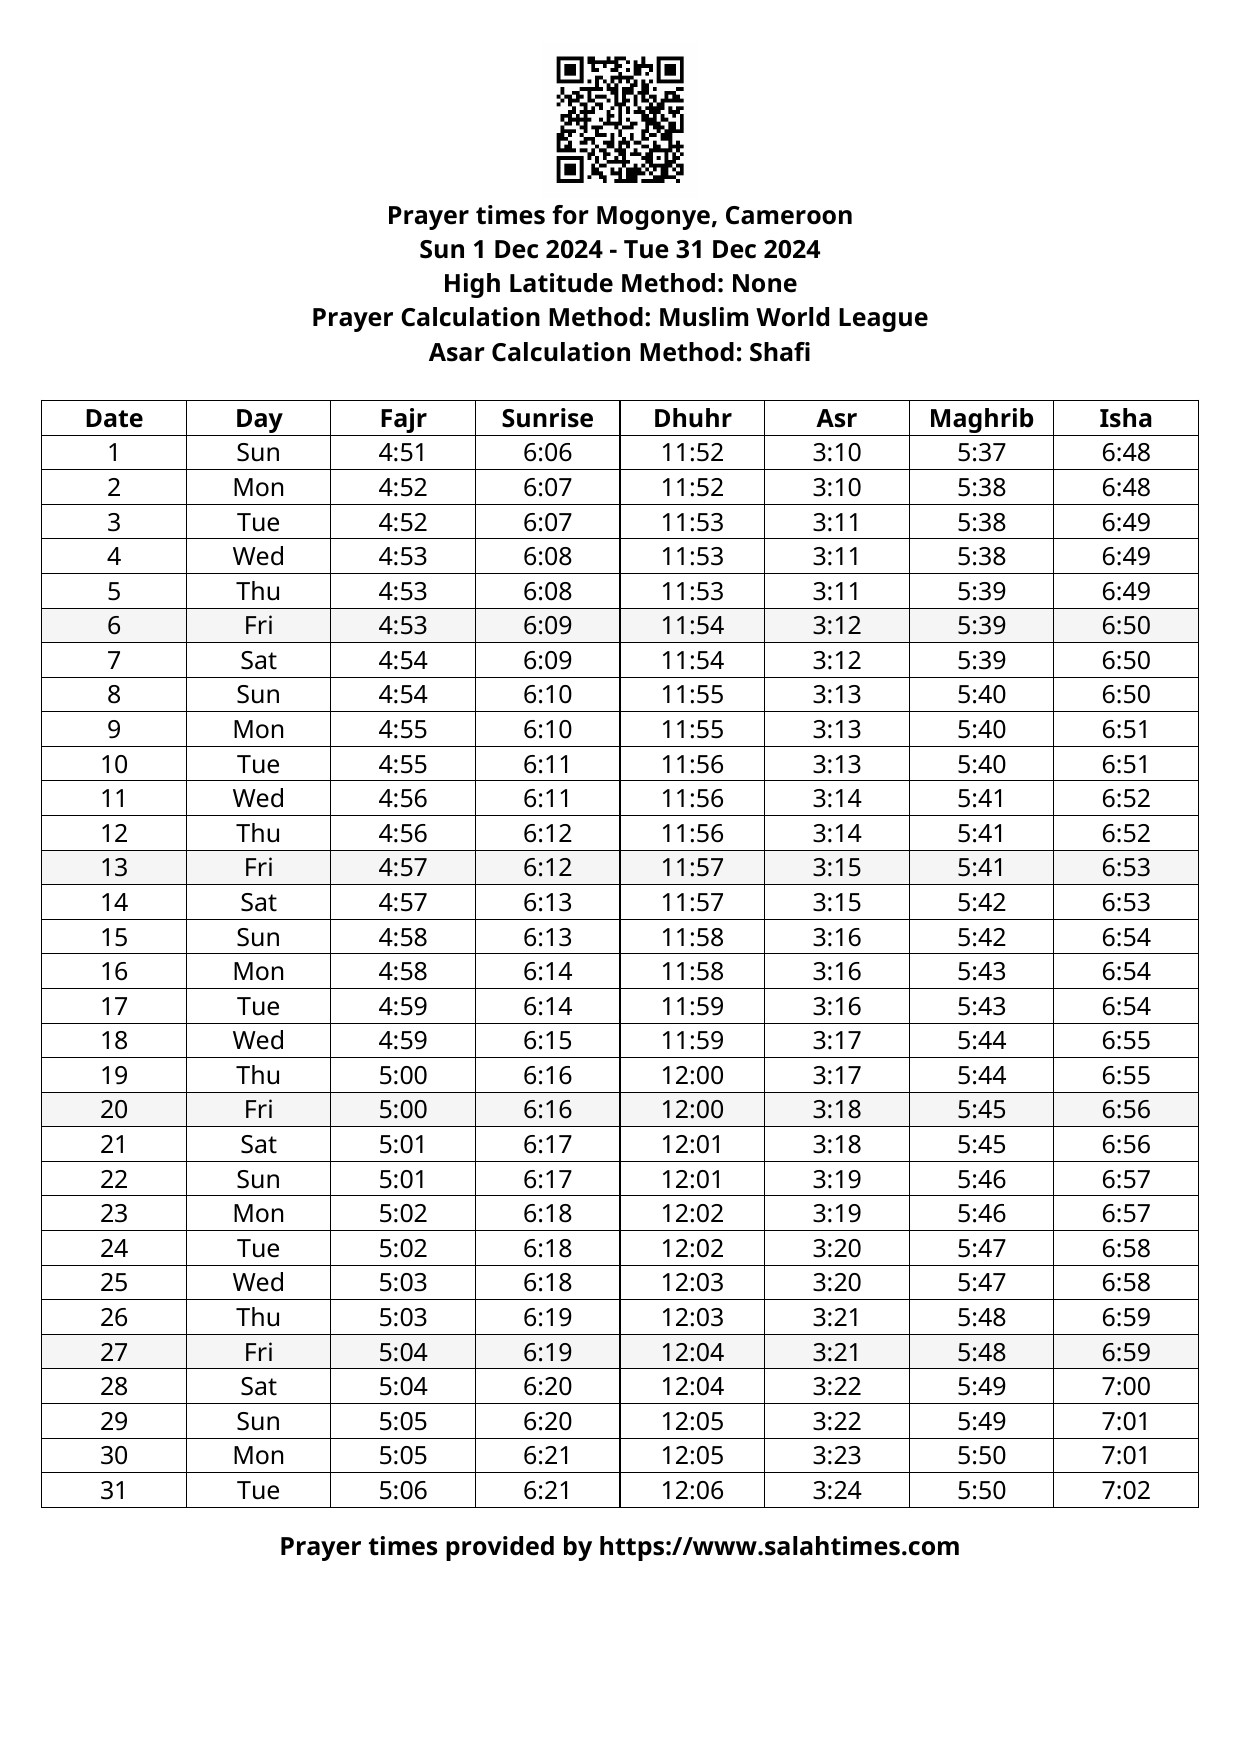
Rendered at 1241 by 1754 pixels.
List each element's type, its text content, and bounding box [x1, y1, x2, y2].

table_cell 22 [42, 1162, 186, 1195]
table_cell 7:01 [1054, 1439, 1198, 1472]
text Prayer Calculation Method: Muslim World League [42, 300, 1198, 334]
table_cell 5:38 [910, 505, 1053, 538]
table_cell 6:56 [1054, 1127, 1198, 1161]
table_cell 6:09 [476, 609, 619, 642]
table_cell 12:00 [621, 1058, 764, 1092]
table_cell Sun [187, 436, 330, 469]
table_cell 5:03 [331, 1266, 475, 1299]
table_cell 6:07 [476, 470, 619, 504]
table_cell 5:41 [910, 781, 1053, 815]
table_header Dhuhr [621, 401, 764, 434]
table_cell 6:11 [476, 747, 619, 780]
table_cell 6:57 [1054, 1196, 1198, 1230]
table_cell 6 [42, 609, 186, 642]
table_cell 5:00 [331, 1093, 475, 1126]
table_cell 6:50 [1054, 609, 1198, 642]
table_cell Sun [187, 920, 330, 953]
table_cell Fri [187, 851, 330, 884]
table_cell 4:55 [331, 747, 475, 780]
table_cell 4:55 [331, 712, 475, 746]
table_cell 6:16 [476, 1058, 619, 1092]
table_cell 6:51 [1054, 712, 1198, 746]
table_cell 5:44 [910, 1024, 1053, 1057]
table_cell 11:53 [621, 574, 764, 607]
table_cell 12:03 [621, 1300, 764, 1334]
table_cell 6:18 [476, 1266, 619, 1299]
table_cell 3:21 [765, 1300, 909, 1334]
table_cell 5:43 [910, 954, 1053, 988]
table_cell 3:14 [765, 816, 909, 849]
table_cell 13 [42, 851, 186, 884]
table_cell 3:19 [765, 1162, 909, 1195]
table_cell 7:02 [1054, 1473, 1198, 1507]
table_cell 6:56 [1054, 1093, 1198, 1126]
table_cell 4:59 [331, 989, 475, 1022]
table_cell 3:17 [765, 1024, 909, 1057]
table_cell 3:16 [765, 989, 909, 1022]
table_cell Tue [187, 989, 330, 1022]
table_cell Wed [187, 1024, 330, 1057]
table_cell 3:11 [765, 539, 909, 573]
table_cell 6:53 [1054, 851, 1198, 884]
table_cell 5:42 [910, 885, 1053, 919]
table_cell 5:03 [331, 1300, 475, 1334]
table_cell 5:49 [910, 1404, 1053, 1437]
table_cell 6:50 [1054, 643, 1198, 677]
table_cell 3:15 [765, 885, 909, 919]
table_cell 6:53 [1054, 885, 1198, 919]
table_cell 5:39 [910, 609, 1053, 642]
table_cell 6:20 [476, 1404, 619, 1437]
table_cell 5:47 [910, 1266, 1053, 1299]
table_header Day [187, 401, 330, 434]
table_cell Sun [187, 1404, 330, 1437]
table_cell 5:02 [331, 1196, 475, 1230]
table_cell 12:04 [621, 1335, 764, 1368]
table_cell 25 [42, 1266, 186, 1299]
table_cell 6:12 [476, 851, 619, 884]
table_cell 3:12 [765, 643, 909, 677]
table_cell 5:41 [910, 851, 1053, 884]
table_cell 4 [42, 539, 186, 573]
table_cell 3:19 [765, 1196, 909, 1230]
table_cell 6:18 [476, 1196, 619, 1230]
table_cell 12:04 [621, 1369, 764, 1403]
table_cell 3:18 [765, 1093, 909, 1126]
table_cell 6:14 [476, 989, 619, 1022]
text High Latitude Method: None [42, 266, 1198, 300]
table_cell 6:59 [1054, 1335, 1198, 1368]
table_cell 11:59 [621, 989, 764, 1022]
table_cell 6:21 [476, 1439, 619, 1472]
table_cell 3:13 [765, 712, 909, 746]
table_cell 5:42 [910, 920, 1053, 953]
table_cell 5:41 [910, 816, 1053, 849]
table_cell 3:18 [765, 1127, 909, 1161]
table_cell Wed [187, 539, 330, 573]
table_cell 3:24 [765, 1473, 909, 1507]
table_cell Tue [187, 747, 330, 780]
table_cell 6:06 [476, 436, 619, 469]
table_cell 5:37 [910, 436, 1053, 469]
table_cell 6:09 [476, 643, 619, 677]
table_cell 6:21 [476, 1473, 619, 1507]
table_cell 11:55 [621, 712, 764, 746]
table_cell 3:17 [765, 1058, 909, 1092]
table_cell 6:20 [476, 1369, 619, 1403]
table_cell 5:40 [910, 712, 1053, 746]
table_cell 23 [42, 1196, 186, 1230]
table_cell 8 [42, 678, 186, 711]
table_cell 3:22 [765, 1369, 909, 1403]
table_cell 12:05 [621, 1439, 764, 1472]
table_cell Thu [187, 816, 330, 849]
table_cell 3:14 [765, 781, 909, 815]
table_cell Thu [187, 574, 330, 607]
table_cell 16 [42, 954, 186, 988]
table_cell 6:08 [476, 539, 619, 573]
table_cell 5:50 [910, 1439, 1053, 1472]
text Prayer times for Mogonye, Cameroon [42, 198, 1198, 232]
table_cell 3:20 [765, 1266, 909, 1299]
table_cell Sat [187, 1369, 330, 1403]
table_cell Fri [187, 1335, 330, 1368]
table_cell 17 [42, 989, 186, 1022]
table_cell 11:54 [621, 643, 764, 677]
table_cell 20 [42, 1093, 186, 1126]
table_cell Fri [187, 609, 330, 642]
table_cell 11:55 [621, 678, 764, 711]
table_cell 12:02 [621, 1231, 764, 1264]
table_cell 6:55 [1054, 1058, 1198, 1092]
table_cell 11:57 [621, 885, 764, 919]
table_cell Mon [187, 1196, 330, 1230]
table_header Fajr [331, 401, 475, 434]
table_cell 4:56 [331, 781, 475, 815]
table_cell 6:49 [1054, 539, 1198, 573]
table_cell Thu [187, 1058, 330, 1092]
table_cell 4:53 [331, 574, 475, 607]
table_cell Wed [187, 781, 330, 815]
table_cell Sat [187, 643, 330, 677]
table_cell 6:54 [1054, 989, 1198, 1022]
table_cell 24 [42, 1231, 186, 1264]
table_cell 5:43 [910, 989, 1053, 1022]
table_cell 4:54 [331, 643, 475, 677]
table_cell 5:05 [331, 1404, 475, 1437]
table_cell 6:11 [476, 781, 619, 815]
table_cell 12 [42, 816, 186, 849]
table_cell 5:06 [331, 1473, 475, 1507]
table_cell 3:22 [765, 1404, 909, 1437]
table_cell 6:58 [1054, 1266, 1198, 1299]
table_cell 12:00 [621, 1093, 764, 1126]
picture [542, 41, 699, 198]
table_cell 5:02 [331, 1231, 475, 1264]
table_cell 11:53 [621, 539, 764, 573]
table_cell 6:19 [476, 1335, 619, 1368]
table_cell 11:52 [621, 436, 764, 469]
table_cell Sun [187, 678, 330, 711]
table_cell 5:01 [331, 1162, 475, 1195]
table_cell 11:59 [621, 1024, 764, 1057]
table_cell Mon [187, 954, 330, 988]
table_header Isha [1054, 401, 1198, 434]
table_cell 2 [42, 470, 186, 504]
table_cell 6:13 [476, 920, 619, 953]
table_cell 5:47 [910, 1231, 1053, 1264]
table_cell Tue [187, 1473, 330, 1507]
table_cell 6:18 [476, 1231, 619, 1264]
table_cell 12:01 [621, 1127, 764, 1161]
table_cell 5:38 [910, 539, 1053, 573]
table_cell 28 [42, 1369, 186, 1403]
table_cell 5:40 [910, 678, 1053, 711]
table_cell 12:05 [621, 1404, 764, 1437]
table_cell 18 [42, 1024, 186, 1057]
table_cell 3:16 [765, 954, 909, 988]
text Asar Calculation Method: Shafi [42, 334, 1198, 368]
table_cell 6:14 [476, 954, 619, 988]
table_cell 11:57 [621, 851, 764, 884]
table_cell 10 [42, 747, 186, 780]
table_cell 6:19 [476, 1300, 619, 1334]
table_cell 4:59 [331, 1024, 475, 1057]
table_cell 30 [42, 1439, 186, 1472]
table_cell 26 [42, 1300, 186, 1334]
table_cell 5:39 [910, 574, 1053, 607]
table_cell 5:49 [910, 1369, 1053, 1403]
table_cell 5:48 [910, 1335, 1053, 1368]
table_cell 4:52 [331, 470, 475, 504]
table_cell 5:05 [331, 1439, 475, 1472]
table_cell 5:04 [331, 1335, 475, 1368]
table_cell 3:21 [765, 1335, 909, 1368]
table_cell 3:20 [765, 1231, 909, 1264]
table_cell 5:46 [910, 1196, 1053, 1230]
table_cell 4:54 [331, 678, 475, 711]
table_cell 19 [42, 1058, 186, 1092]
table_cell 3:16 [765, 920, 909, 953]
table_cell 6:52 [1054, 816, 1198, 849]
table_cell 4:53 [331, 539, 475, 573]
table_cell 5:48 [910, 1300, 1053, 1334]
table_cell 11 [42, 781, 186, 815]
table_cell 1 [42, 436, 186, 469]
table_cell 3:13 [765, 747, 909, 780]
table_cell Tue [187, 1231, 330, 1264]
table_cell 21 [42, 1127, 186, 1161]
table_cell 5:01 [331, 1127, 475, 1161]
table_cell 6:52 [1054, 781, 1198, 815]
text Sun 1 Dec 2024 - Tue 31 Dec 2024 [42, 232, 1198, 266]
table_cell 12:02 [621, 1196, 764, 1230]
table_cell Sat [187, 1127, 330, 1161]
table_cell 11:56 [621, 816, 764, 849]
table_header Maghrib [910, 401, 1053, 434]
table_cell 5:40 [910, 747, 1053, 780]
table_cell 3:11 [765, 505, 909, 538]
table_cell 5:50 [910, 1473, 1053, 1507]
table_cell 6:57 [1054, 1162, 1198, 1195]
table_cell Mon [187, 1439, 330, 1472]
table_cell Mon [187, 470, 330, 504]
table_cell 3:13 [765, 678, 909, 711]
table_cell 6:51 [1054, 747, 1198, 780]
table_cell 14 [42, 885, 186, 919]
table_cell 5:44 [910, 1058, 1053, 1092]
table_cell 12:06 [621, 1473, 764, 1507]
table_cell 3:23 [765, 1439, 909, 1472]
table_cell 5:38 [910, 470, 1053, 504]
table_cell 6:55 [1054, 1024, 1198, 1057]
table_cell 3:12 [765, 609, 909, 642]
table_cell 3:11 [765, 574, 909, 607]
table_cell 6:49 [1054, 574, 1198, 607]
table_cell Thu [187, 1300, 330, 1334]
table_cell 11:58 [621, 954, 764, 988]
table_cell 6:59 [1054, 1300, 1198, 1334]
table_cell 3:10 [765, 436, 909, 469]
table_header Date [42, 401, 186, 434]
table_cell 6:07 [476, 505, 619, 538]
table_cell 12:01 [621, 1162, 764, 1195]
table_cell 11:56 [621, 781, 764, 815]
table_cell 4:51 [331, 436, 475, 469]
table_cell 9 [42, 712, 186, 746]
table_cell 5:39 [910, 643, 1053, 677]
table_cell Fri [187, 1093, 330, 1126]
table_cell Wed [187, 1266, 330, 1299]
table_cell 6:58 [1054, 1231, 1198, 1264]
table_cell 4:52 [331, 505, 475, 538]
table_header Sunrise [476, 401, 619, 434]
table_cell 3:10 [765, 470, 909, 504]
table_cell 11:56 [621, 747, 764, 780]
table_cell 5 [42, 574, 186, 607]
table_cell 7 [42, 643, 186, 677]
table_header Asr [765, 401, 909, 434]
table_cell 12:03 [621, 1266, 764, 1299]
table_cell 6:13 [476, 885, 619, 919]
table_cell Tue [187, 505, 330, 538]
table_cell 11:53 [621, 505, 764, 538]
table_cell 6:48 [1054, 470, 1198, 504]
table_cell 6:16 [476, 1093, 619, 1126]
table_cell 11:52 [621, 470, 764, 504]
table_cell Mon [187, 712, 330, 746]
table_cell 5:00 [331, 1058, 475, 1092]
table_cell 7:01 [1054, 1404, 1198, 1437]
table_cell 6:54 [1054, 920, 1198, 953]
table_cell 7:00 [1054, 1369, 1198, 1403]
table_cell 6:10 [476, 712, 619, 746]
table_cell 5:04 [331, 1369, 475, 1403]
table_cell 11:54 [621, 609, 764, 642]
table_cell 4:57 [331, 851, 475, 884]
table_cell 5:45 [910, 1093, 1053, 1126]
table_cell 6:17 [476, 1127, 619, 1161]
table_cell 4:58 [331, 954, 475, 988]
table_cell 4:58 [331, 920, 475, 953]
table_cell 4:57 [331, 885, 475, 919]
table_cell 29 [42, 1404, 186, 1437]
table_cell 5:46 [910, 1162, 1053, 1195]
table_cell 6:08 [476, 574, 619, 607]
table_cell 4:56 [331, 816, 475, 849]
text Prayer times provided by https://www.salahtimes.com [42, 1528, 1198, 1563]
table_cell 6:12 [476, 816, 619, 849]
table_cell 6:54 [1054, 954, 1198, 988]
table_cell 6:49 [1054, 505, 1198, 538]
table_cell 3:15 [765, 851, 909, 884]
table_cell Sun [187, 1162, 330, 1195]
table_cell Sat [187, 885, 330, 919]
table_cell 4:53 [331, 609, 475, 642]
table_cell 31 [42, 1473, 186, 1507]
table_cell 6:48 [1054, 436, 1198, 469]
table_cell 15 [42, 920, 186, 953]
table_cell 11:58 [621, 920, 764, 953]
table_cell 5:45 [910, 1127, 1053, 1161]
table_cell 6:50 [1054, 678, 1198, 711]
table_cell 6:10 [476, 678, 619, 711]
table_cell 3 [42, 505, 186, 538]
table_cell 27 [42, 1335, 186, 1368]
table_cell 6:15 [476, 1024, 619, 1057]
table_cell 6:17 [476, 1162, 619, 1195]
